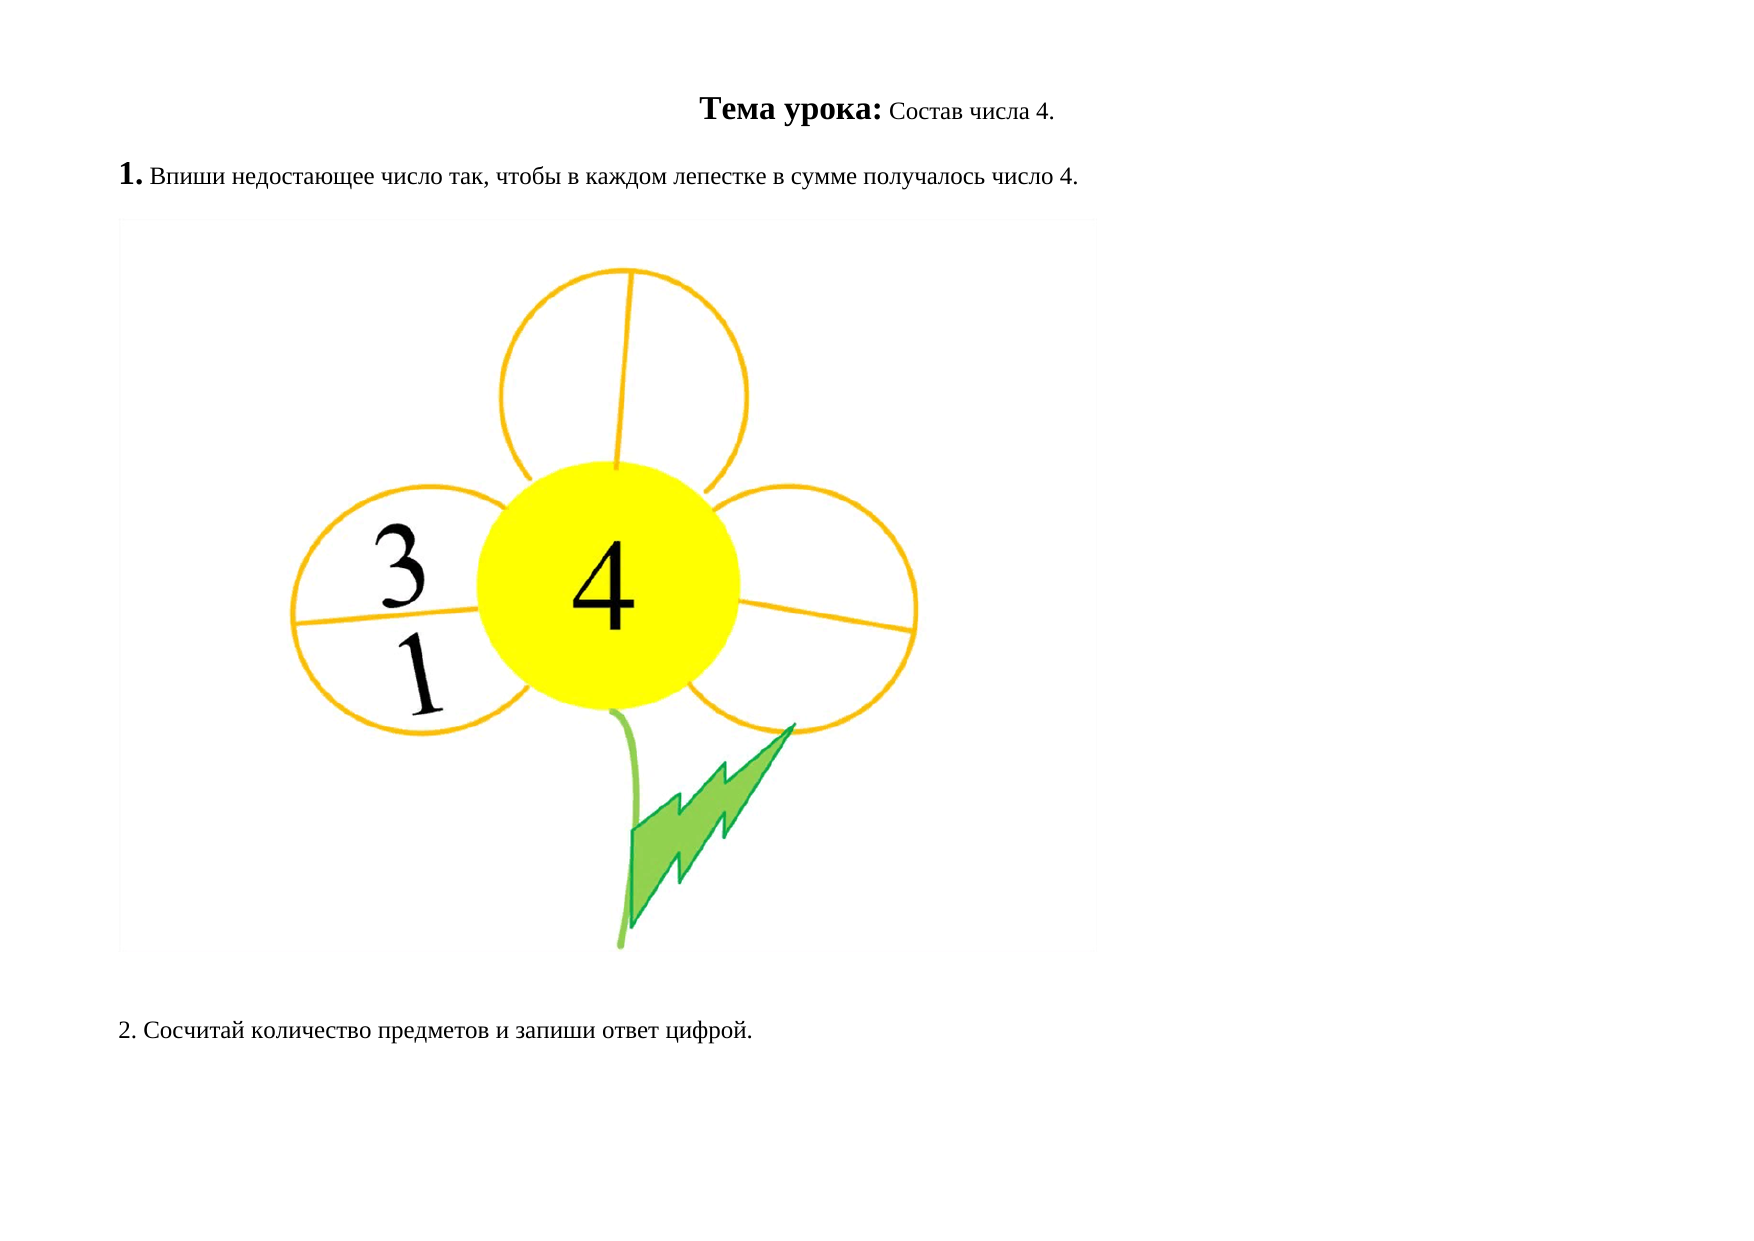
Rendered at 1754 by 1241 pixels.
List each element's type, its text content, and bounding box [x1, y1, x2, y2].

picture [118, 218, 1098, 952]
text 2. Сосчитай количество предметов и запиши ответ цифрой. [118, 1015, 1636, 1043]
text Тема урока: Состав числа 4. [118, 88, 1636, 127]
text 1. Впиши недостающее число так, чтобы в каждом лепестке в сумме получалось число 4. [118, 153, 1636, 192]
